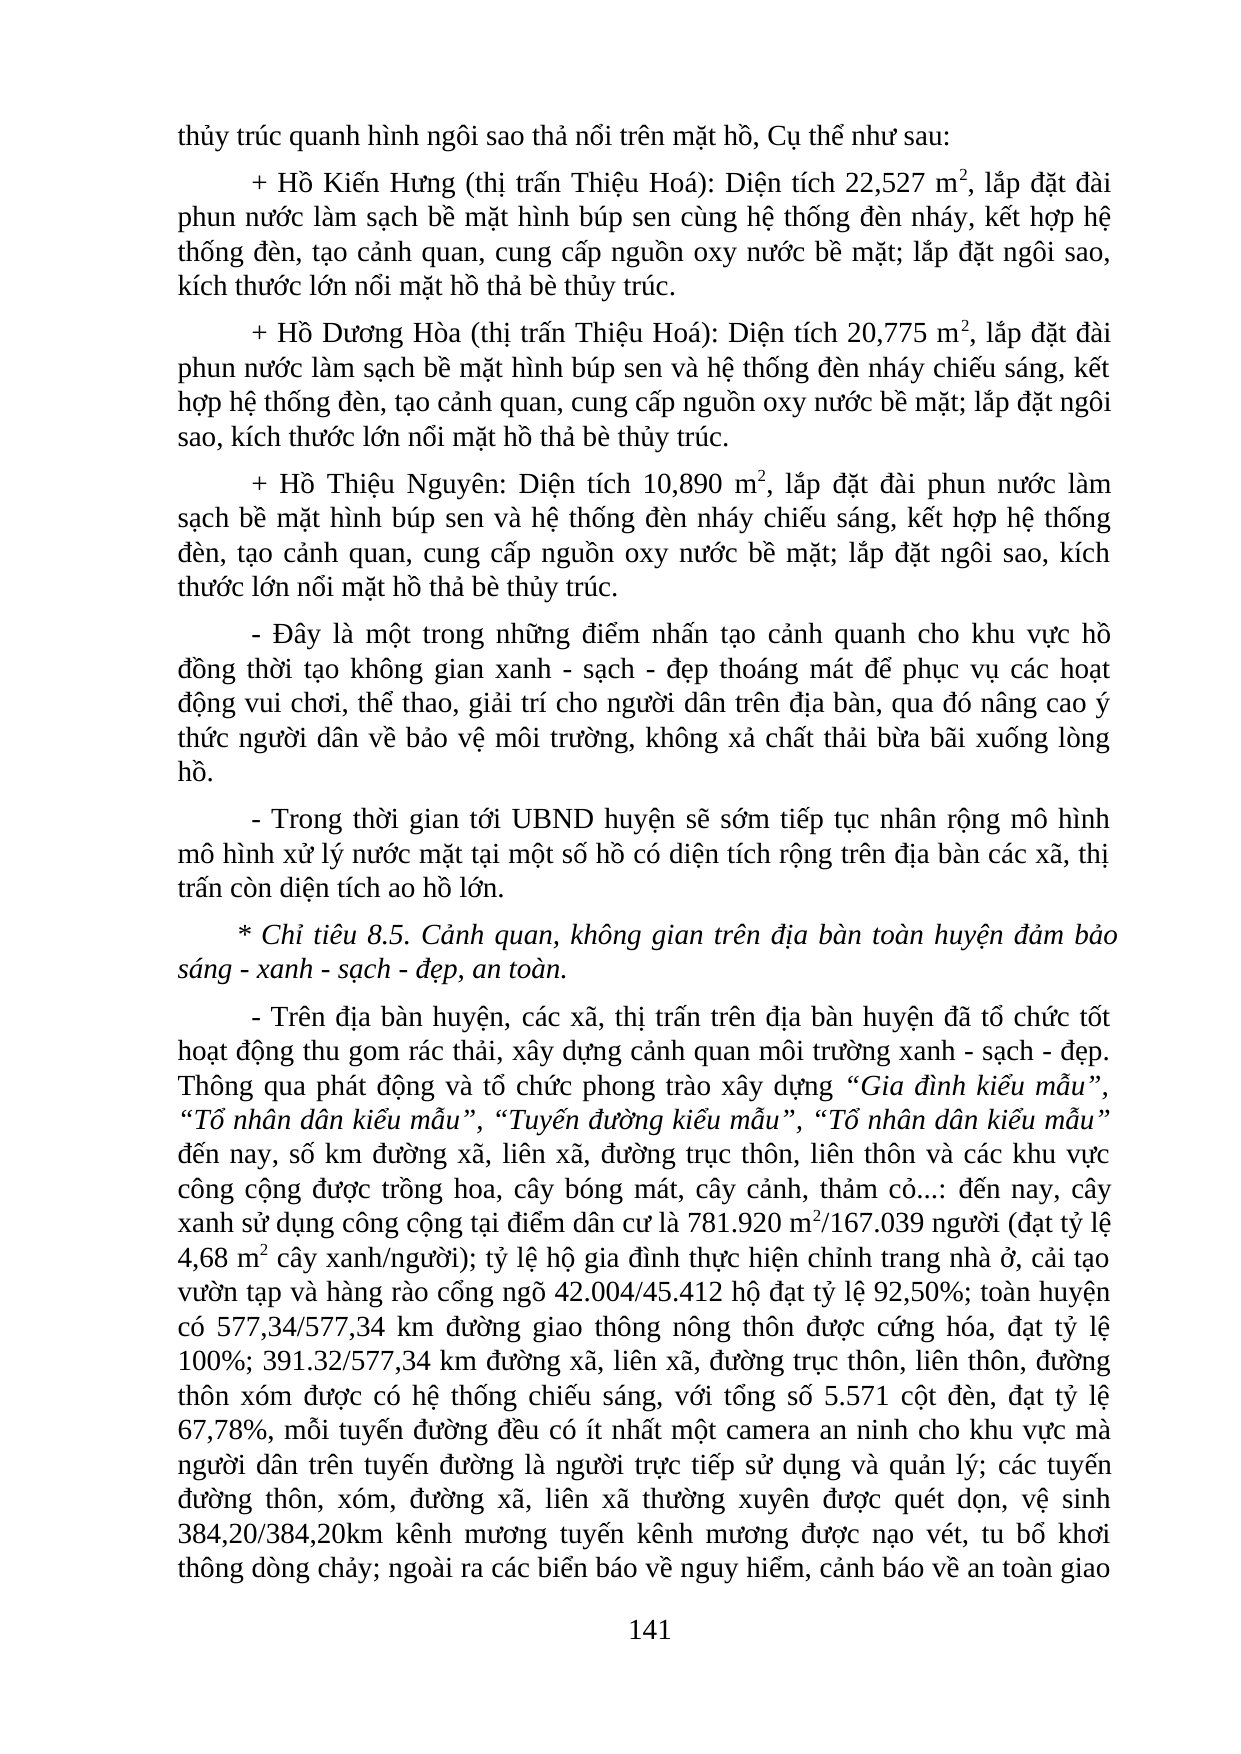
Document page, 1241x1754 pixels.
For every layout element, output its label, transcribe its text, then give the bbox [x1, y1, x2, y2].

text - Đây là một trong những điểm nhấn tạo cảnh quanh cho khu vực hồ đồng thời tạo không gian xanh - sạch - đẹp thoáng mát để phục vụ các hoạt động vui chơi, thể thao, giải trí cho người dân trên địa bàn, qua đó nâng cao ý thức người dân về bảo vệ môi trường, không xả chất thải bừa bãi xuống lòng hồ. [177, 616, 1112, 788]
text * Chỉ tiêu 8.5. Cảnh quan, không gian trên địa bàn toàn huyện đảm bảo sáng - xanh - sạch - đẹp, an toàn. [177, 917, 1122, 985]
text + Hồ Thiệu Nguyên: Diện tích 10,890 m2, lắp đặt đài phun nước làm sạch bề mặt hình búp sen và hệ thống đèn nháy chiếu sáng, kết hợp hệ thống đèn, tạo cảnh quan, cung cấp nguồn oxy nước bề mặt; lắp đặt ngôi sao, kích thước lớn nổi mặt hồ thả bè thủy trúc. [177, 466, 1112, 603]
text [177, 999, 1112, 1584]
text - Trong thời gian tới UBND huyện sẽ sớm tiếp tục nhân rộng mô hình mô hình xử lý nước mặt tại một số hồ có diện tích rộng trên địa bàn các xã, thị trấn còn diện tích ao hồ lớn. [177, 801, 1112, 904]
text + Hồ Kiến Hưng (thị trấn Thiệu Hoá): Diện tích 22,527 m2, lắp đặt đài phun nước làm sạch bề mặt hình búp sen cùng hệ thống đèn nháy, kết hợp hệ thống đèn, tạo cảnh quan, cung cấp nguồn oxy nước bề mặt; lắp đặt ngôi sao, kích thước lớn nổi mặt hồ thả bè thủy trúc. [177, 165, 1112, 302]
text + Hồ Dương Hòa (thị trấn Thiệu Hoá): Diện tích 20,775 m2, lắp đặt đài phun nước làm sạch bề mặt hình búp sen và hệ thống đèn nháy chiếu sáng, kết hợp hệ thống đèn, tạo cảnh quan, cung cấp nguồn oxy nước bề mặt; lắp đặt ngôi sao, kích thước lớn nổi mặt hồ thả bè thủy trúc. [177, 316, 1112, 452]
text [177, 118, 1112, 152]
